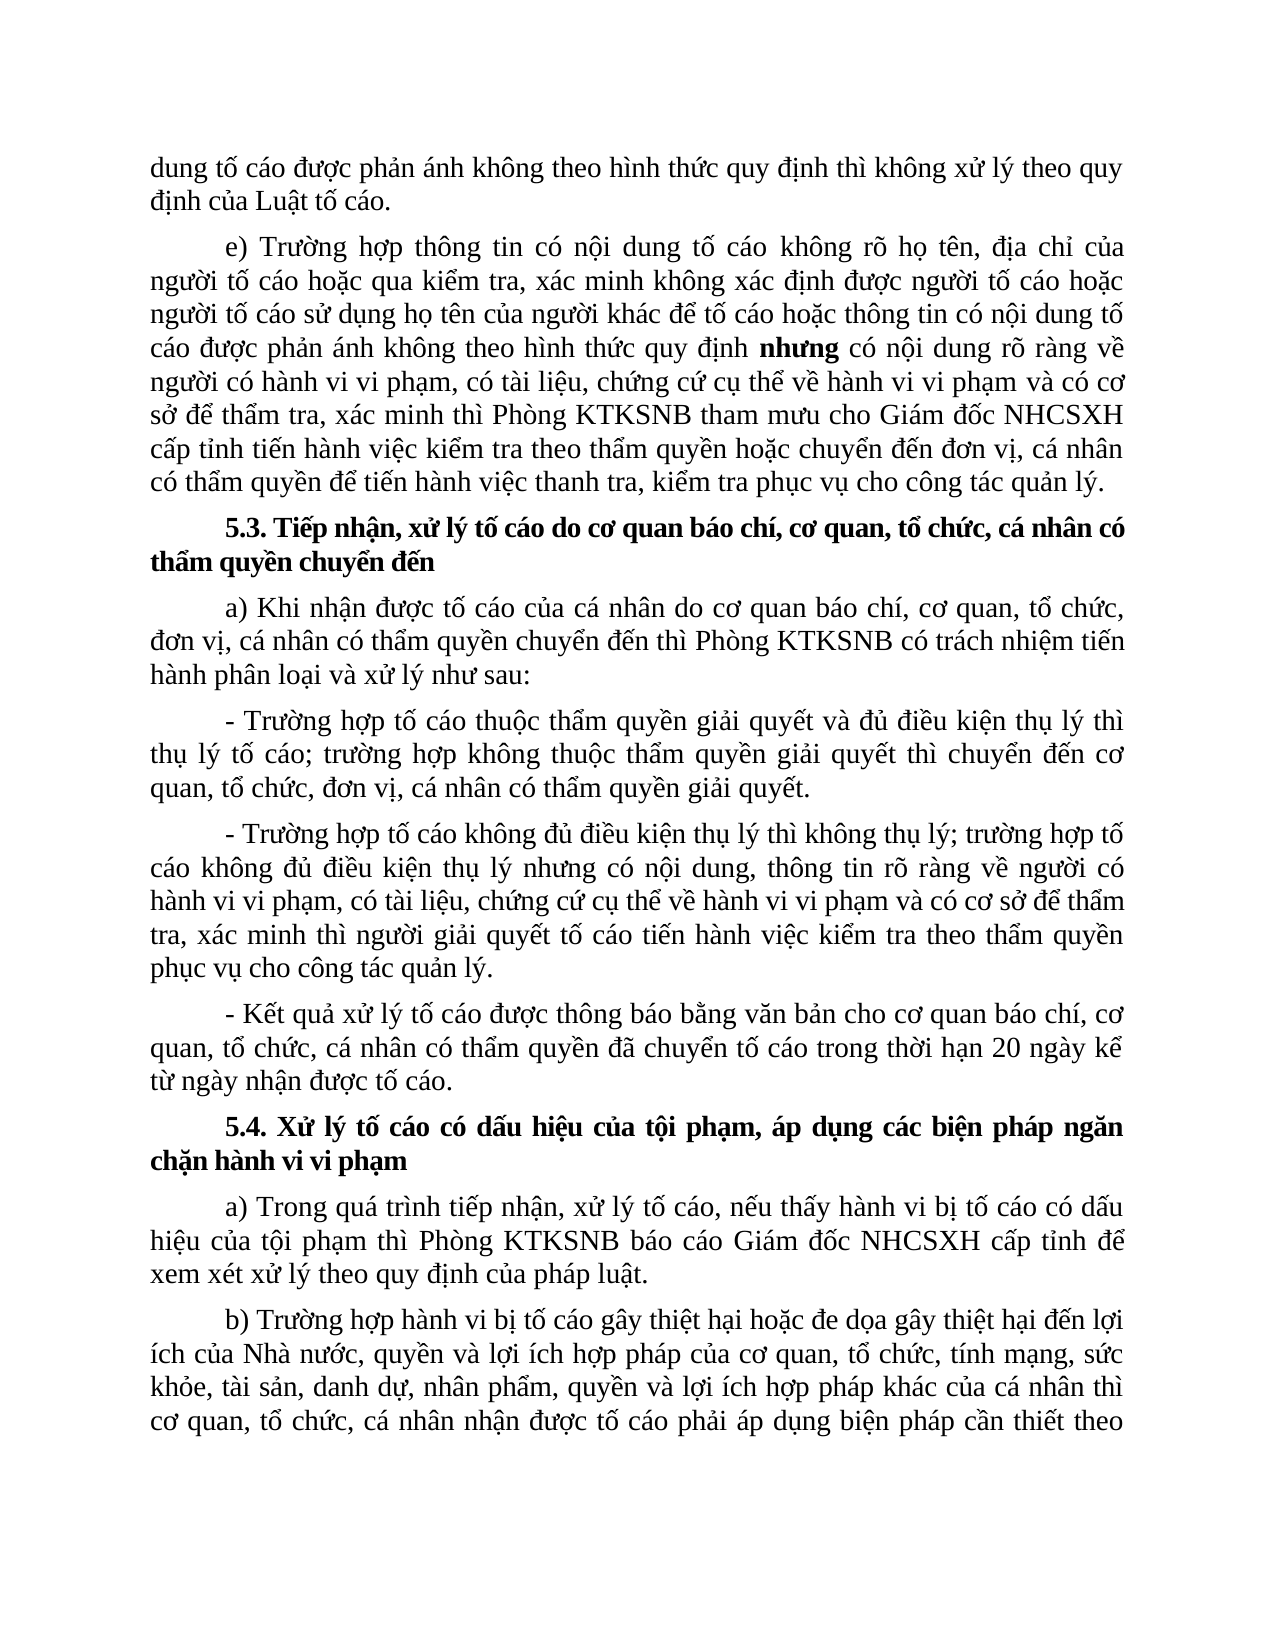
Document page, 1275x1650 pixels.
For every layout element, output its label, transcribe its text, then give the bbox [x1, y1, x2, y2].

text a) Khi nhận được tố cáo của cá nhân do cơ quan báo chí, cơ quan, tổ chức, đơn vị, cá nhân có thẩm quyền chuyển đến thì Phòng KTKSNB có trách nhiệm tiến hành phân loại và xử lý như sau: [150, 590, 1125, 691]
text - Trường hợp tố cáo không đủ điều kiện thụ lý thì không thụ lý; trường hợp tố cáo không đủ điều kiện thụ lý nhưng có nội dung, thông tin rõ ràng về người có hành vi vi phạm, có tài liệu, chứng cứ cụ thể về hành vi vi phạm và có cơ sở để thẩm tra, xác minh thì người giải quyết tố cáo tiến hành việc kiểm tra theo thẩm quyền phục vụ cho công tác quản lý. [150, 816, 1125, 984]
text - Kết quả xử lý tố cáo được thông báo bằng văn bản cho cơ quan báo chí, cơ quan, tổ chức, cá nhân có thẩm quyền đã chuyển tố cáo trong thời hạn 20 ngày kể từ ngày nhận được tố cáo. [150, 996, 1125, 1097]
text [150, 1302, 1125, 1436]
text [150, 150, 1125, 217]
text 5.4. Xử lý tố cáo có dấu hiệu của tội phạm, áp dụng các biện pháp ngăn chặn hành vi vi phạm [150, 1109, 1125, 1177]
text 5.3. Tiếp nhận, xử lý tố cáo do cơ quan báo chí, cơ quan, tổ chức, cá nhân có thẩm quyền chuyển đến [150, 510, 1125, 577]
text e) Trường hợp thông tin có nội dung tố cáo không rõ họ tên, địa chỉ của người tố cáo hoặc qua kiểm tra, xác minh không xác định được người tố cáo hoặc người tố cáo sử dụng họ tên của người khác để tố cáo hoặc thông tin có nội dung tố cáo được phản ánh không theo hình thức quy định nhưng có nội dung rõ ràng về người có hành vi vi phạm, có tài liệu, chứng cứ cụ thể về hành vi vi phạm và có cơ sở để thẩm tra, xác minh thì Phòng KTKSNB tham mưu cho Giám đốc NHCSXH cấp tỉnh tiến hành việc kiểm tra theo thẩm quyền hoặc chuyển đến đơn vị, cá nhân có thẩm quyền để tiến hành việc thanh tra, kiểm tra phục vụ cho công tác quản lý. [150, 229, 1125, 498]
text a) Trong quá trình tiếp nhận, xử lý tố cáo, nếu thấy hành vi bị tố cáo có dấu hiệu của tội phạm thì Phòng KTKSNB báo cáo Giám đốc NHCSXH cấp tỉnh để xem xét xử lý theo quy định của pháp luật. [150, 1189, 1125, 1290]
text - Trường hợp tố cáo thuộc thẩm quyền giải quyết và đủ điều kiện thụ lý thì thụ lý tố cáo; trường hợp không thuộc thẩm quyền giải quyết thì chuyển đến cơ quan, tổ chức, đơn vị, cá nhân có thẩm quyền giải quyết. [150, 703, 1125, 804]
